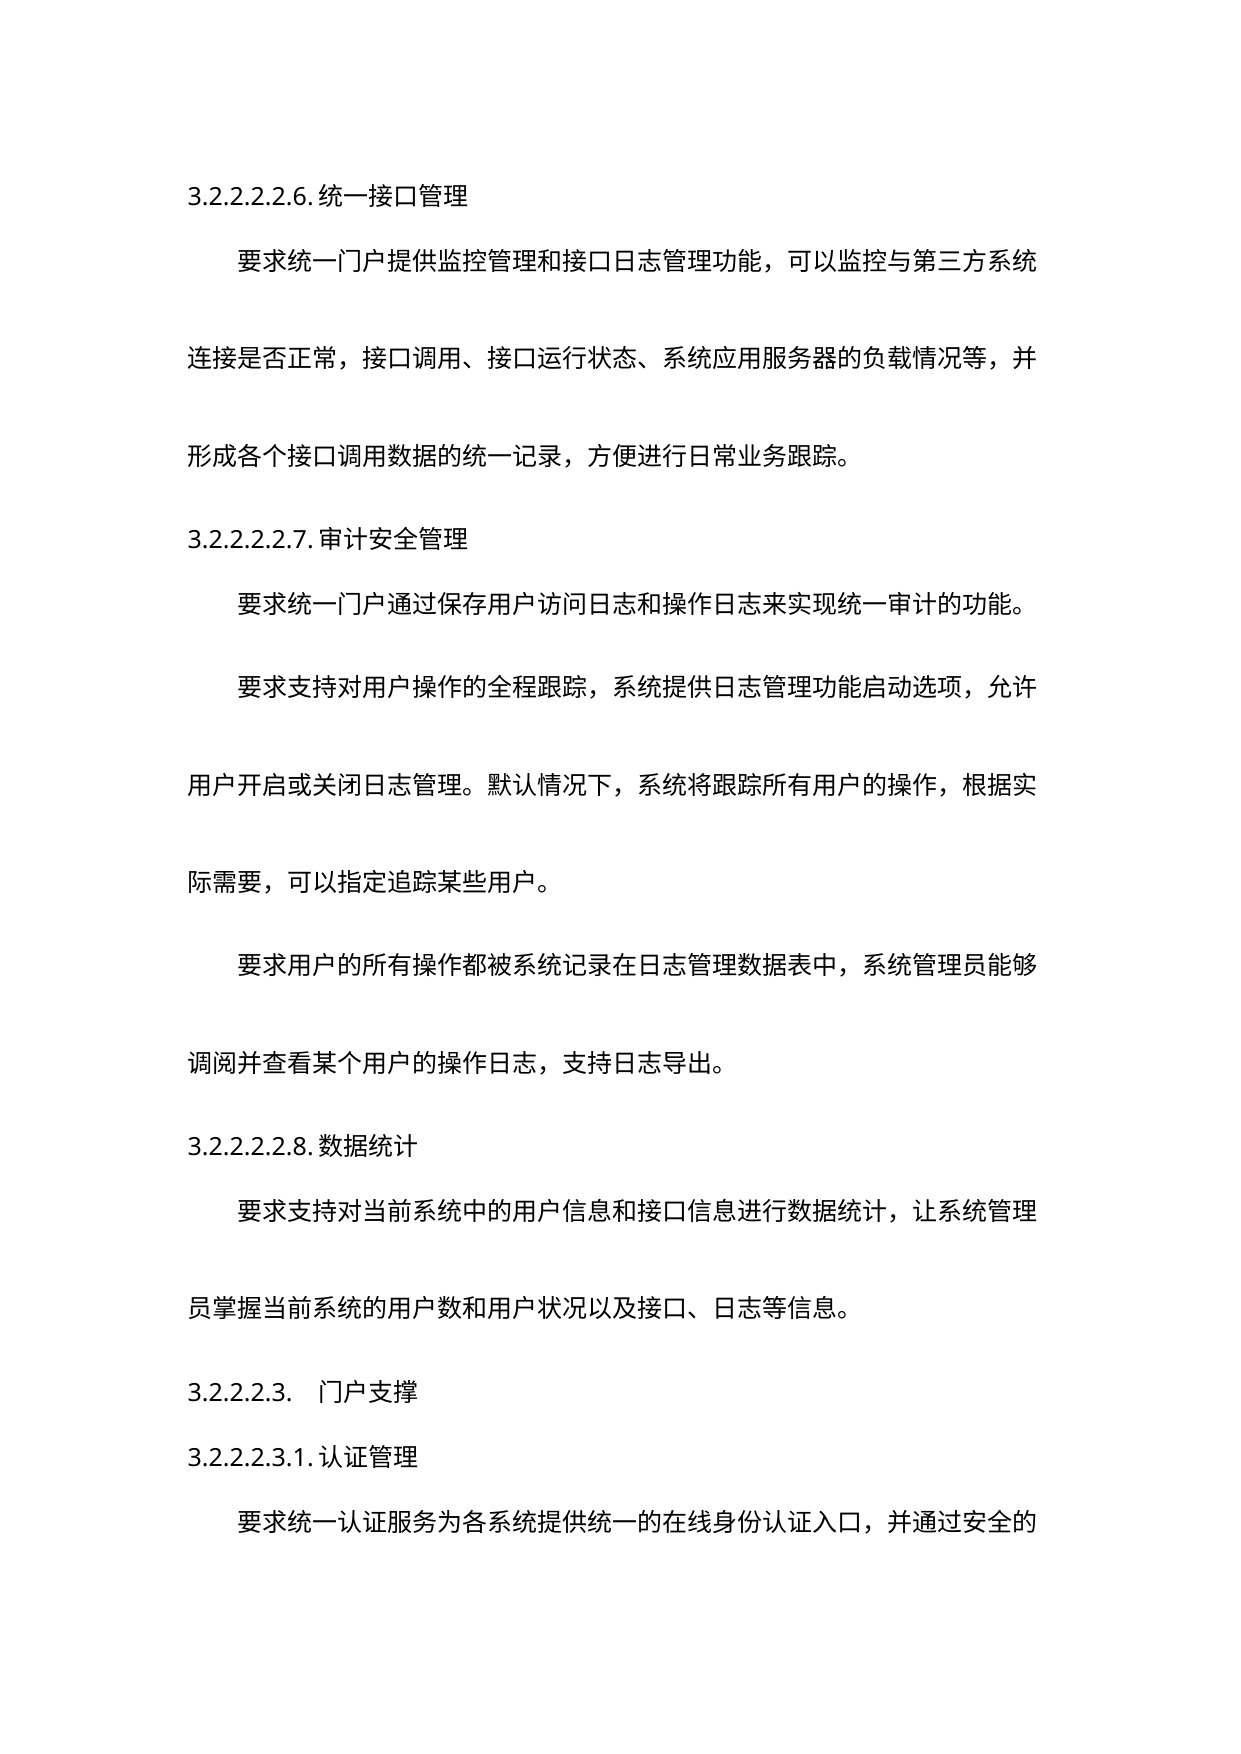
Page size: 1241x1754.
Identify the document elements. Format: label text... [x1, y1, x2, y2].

subtitle 门户支撑 [187, 1358, 1053, 1423]
subtitle 审计安全管理 [187, 505, 1053, 570]
subtitle 数据统计 [187, 1112, 1053, 1177]
text 要求统一门户通过保存用户访问日志和操作日志来实现统一审计的功能。 [187, 570, 1053, 635]
subtitle 统一接口管理 [187, 162, 1053, 227]
subtitle 认证管理 [187, 1423, 1053, 1488]
text 要求支持对当前系统中的用户信息和接口信息进行数据统计，让系统管理员掌握当前系统的用户数和用户状况以及接口、日志等信息。 [187, 1177, 1053, 1339]
text 要求用户的所有操作都被系统记录在日志管理数据表中，系统管理员能够调阅并查看某个用户的操作日志，支持日志导出。 [187, 931, 1053, 1094]
text 要求支持对用户操作的全程跟踪，系统提供日志管理功能启动选项，允许用户开启或关闭日志管理。默认情况下，系统将跟踪所有用户的操作，根据实际需要，可以指定追踪某些用户。 [187, 653, 1053, 913]
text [187, 1488, 1053, 1553]
text 要求统一门户提供监控管理和接口日志管理功能，可以监控与第三方系统连接是否正常，接口调用、接口运行状态、系统应用服务器的负载情况等，并形成各个接口调用数据的统一记录，方便进行日常业务跟踪。 [187, 227, 1053, 487]
